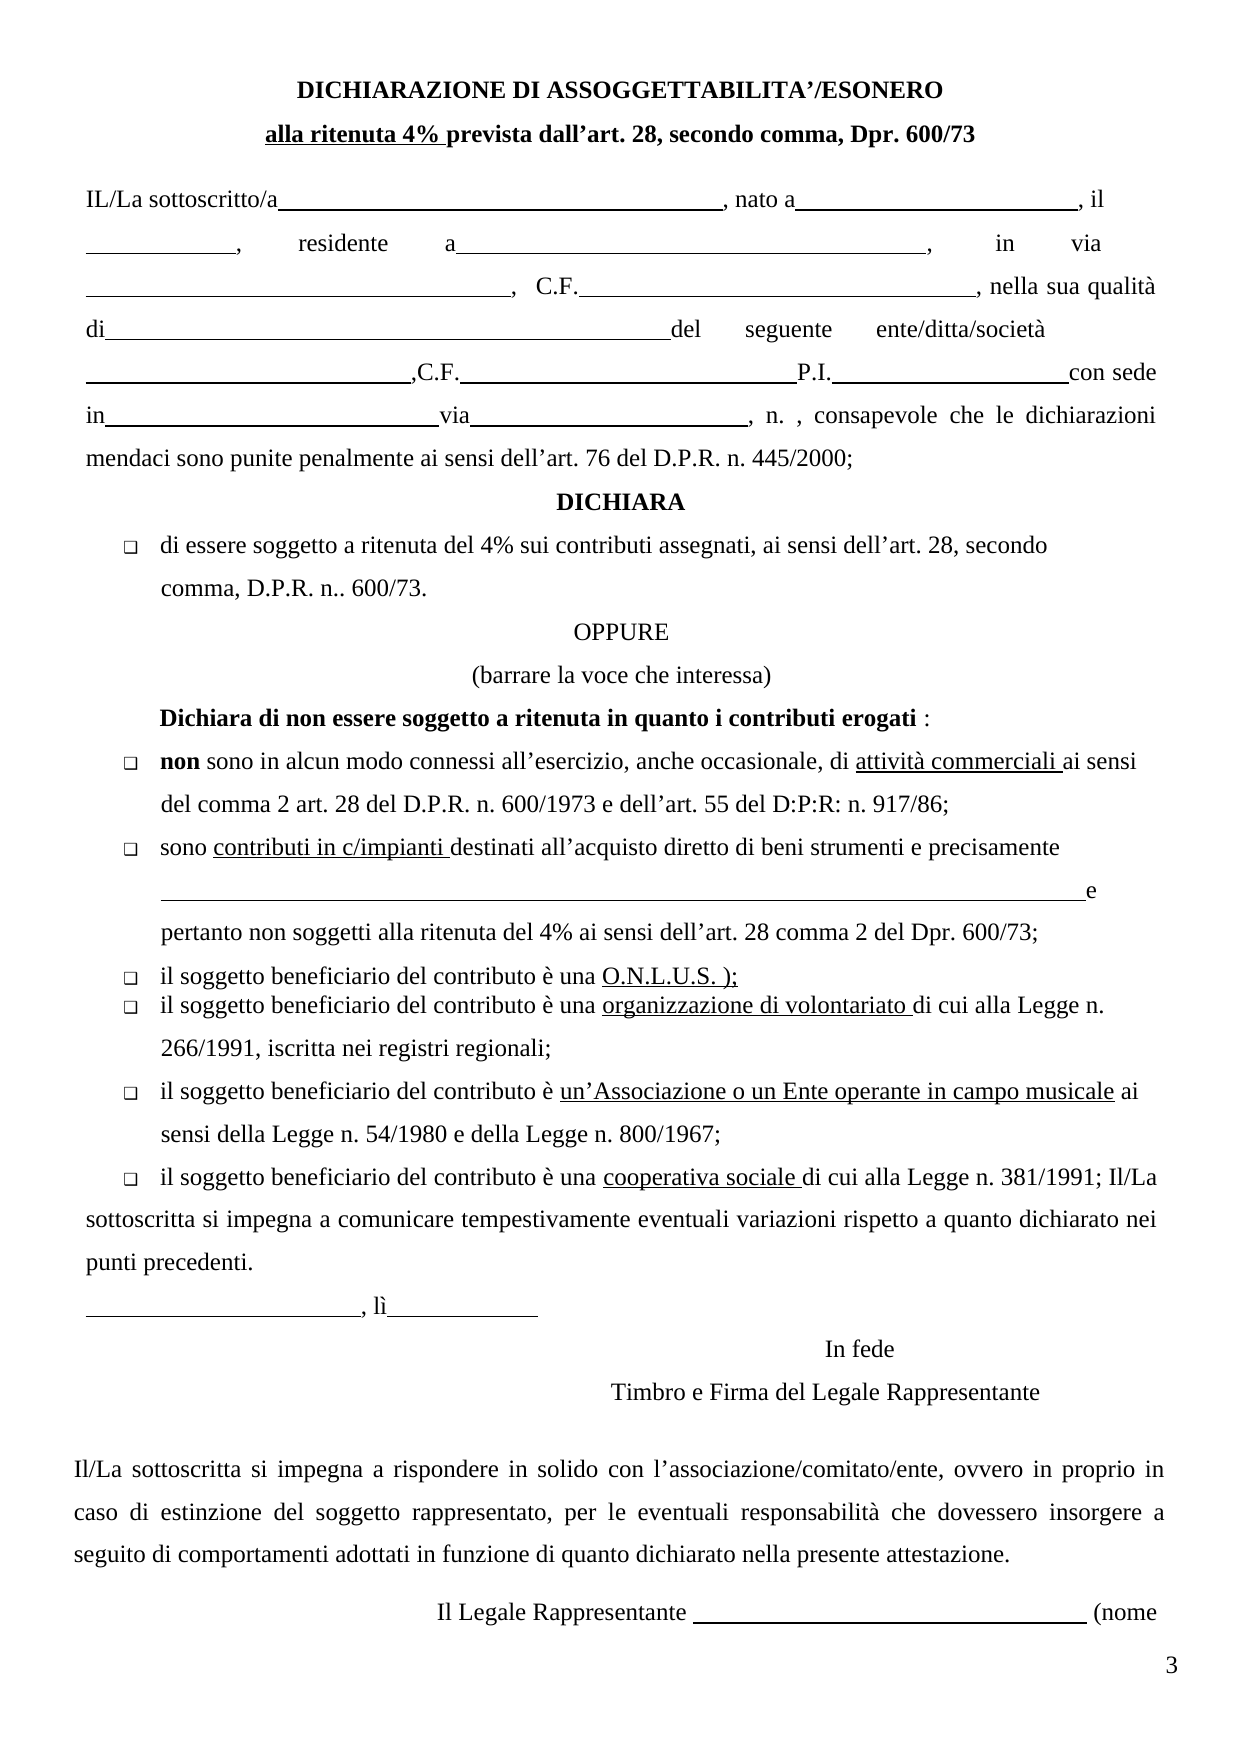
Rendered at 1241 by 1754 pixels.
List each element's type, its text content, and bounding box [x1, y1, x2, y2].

text ,C.F. P.I. con sede in via , n. , consapevole che le dichiarazioni mendaci sono punite penalmente ai sensi dell’art. 76 del D.P.R. n. 445/2000; [86, 357, 1156, 472]
list sono contributi in c/impianti destinati all’acquisto diretto di beni strumenti e precisamente [123, 832, 1178, 861]
text DICHIARAZIONE DI ASSOGGETTABILITA’/ESONERO [63, 75, 1178, 104]
text , C.F. , nella sua qualità di del seguente ente/ditta/società [86, 271, 1156, 342]
text In fede [62, 1334, 894, 1363]
text (barrare la voce che interessa) [447, 660, 796, 689]
text Il/La sottoscritta si impegna a rispondere in solido con l’associazione/comitato/ente, ovvero in proprio in caso di estinzione del soggetto rappresentato, per le eventuali responsabilità che dovessero insorgere a seguito di comportamenti adottati in funzione di quanto dichiarato nella presente attestazione. [73, 1454, 1166, 1568]
text , lì [86, 1291, 1178, 1320]
list il soggetto beneficiario del contributo è una cooperativa sociale di cui alla Legge n. 381/1991; Il/La sottoscritta si impegna a comunicare tempestivamente eventuali variazioni rispetto a quanto dichiarato nei punti precedenti. [86, 1162, 1157, 1276]
text , residente a , in via [86, 228, 1178, 256]
text IL/La sottoscritto/a , nato a , il [86, 184, 1178, 213]
list il soggetto beneficiario del contributo è una O.N.L.U.S. ); [123, 961, 1178, 990]
list non sono in alcun modo connessi all’esercizio, anche occasionale, di attività commerciali ai sensi del comma 2 art. 28 del D.P.R. n. 600/1973 e dell’art. 55 del D:P:R: n. 917/86; [123, 746, 1149, 818]
text OPPURE [446, 617, 796, 645]
list il soggetto beneficiario del contributo è una organizzazione di volontariato di cui alla Legge n. 266/1991, iscritta nei registri regionali; [123, 990, 1149, 1062]
subtitle Dichiara di non essere soggetto a ritenuta in quanto i contributi erogati : [159, 703, 1178, 732]
text alla ritenuta 4% prevista dall’art. 28, secondo comma, Dpr. 600/73 [62, 119, 1178, 147]
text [437, 1597, 1158, 1626]
list di essere soggetto a ritenuta del 4% sui contributi assegnati, ai sensi dell’art. 28, secondo comma, D.P.R. n.. 600/73. [123, 530, 1098, 602]
subtitle DICHIARA [64, 487, 1178, 516]
text Timbro e Firma del Legale Rappresentante [611, 1377, 1178, 1406]
list il soggetto beneficiario del contributo è un’Associazione o un Ente operante in campo musicale ai sensi della Legge n. 54/1980 e della Legge n. 800/1967; [123, 1076, 1149, 1147]
text e pertanto non soggetti alla ritenuta del 4% ai sensi dell’art. 28 comma 2 del Dpr. 600/73; [161, 875, 1147, 946]
